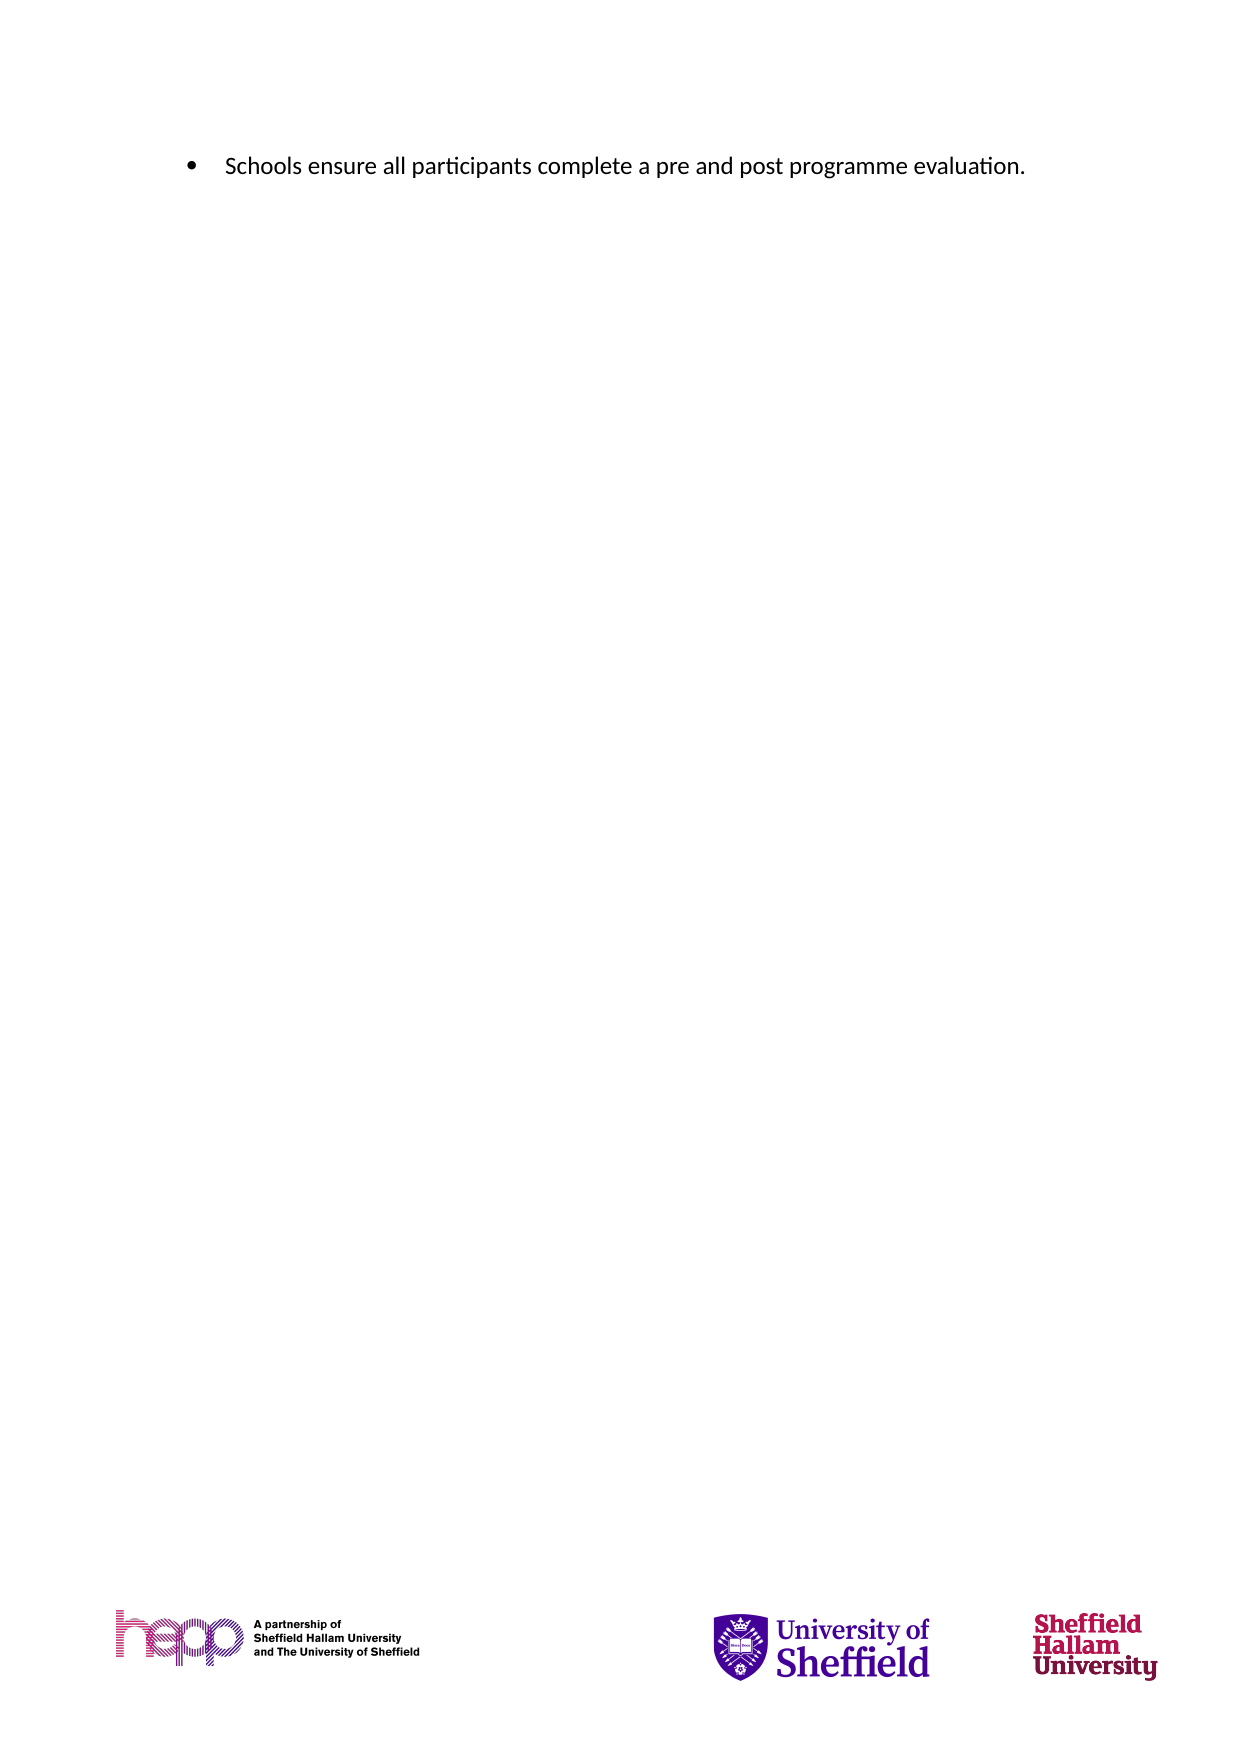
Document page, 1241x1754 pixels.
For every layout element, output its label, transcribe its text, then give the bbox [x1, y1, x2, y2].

list Schools ensure all participants complete a pre and post programme evaluation. [187, 150, 1137, 181]
picture [101, 1595, 434, 1681]
picture [713, 1614, 930, 1681]
picture [1033, 1613, 1158, 1681]
